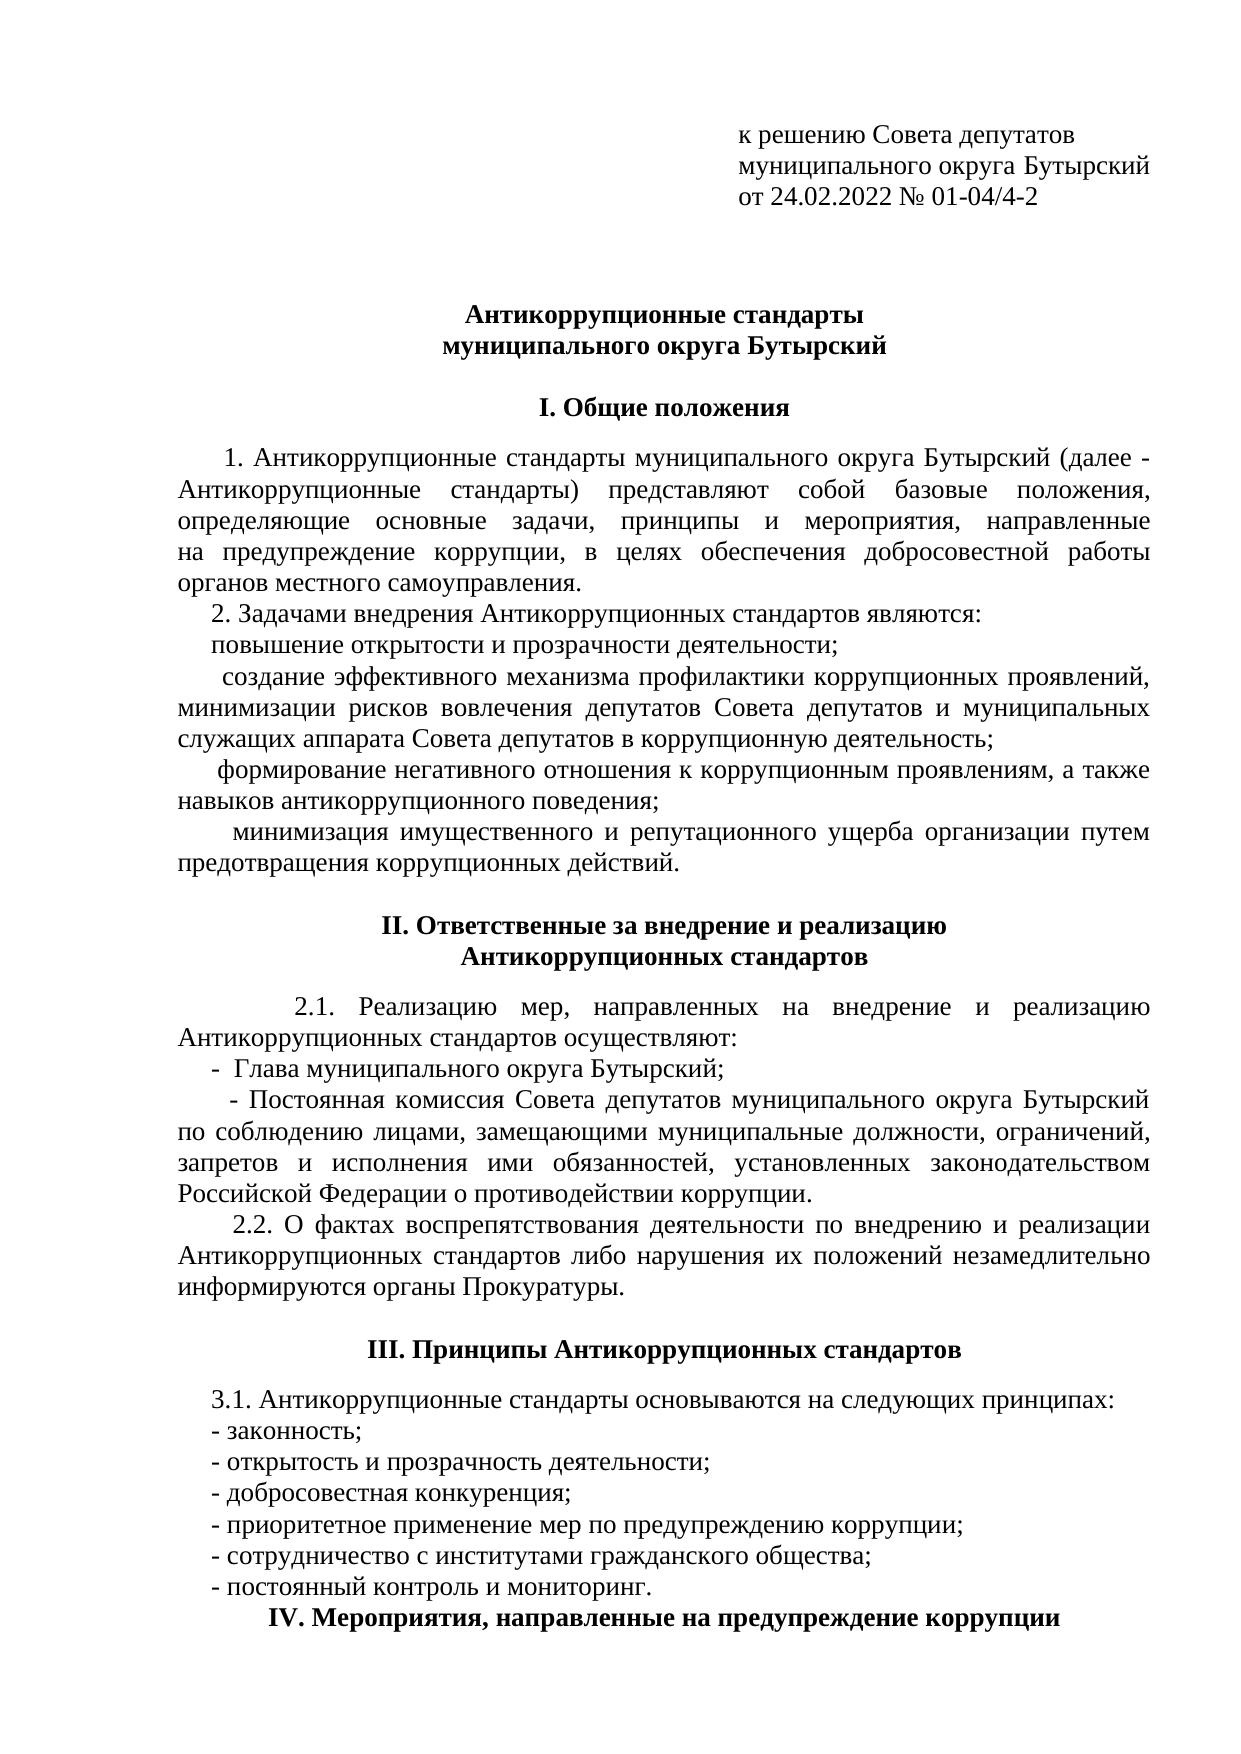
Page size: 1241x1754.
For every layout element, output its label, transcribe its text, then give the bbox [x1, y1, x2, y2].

text 1. Антикоррупционные стандарты муниципального округа Бутырский (далее - Антикоррупционные стандарты) представляют собой базовые положения, определяющие основные задачи, принципы и мероприятия, направленные на предупреждение коррупции, в целях обеспечения добросовестной работы органов местного самоуправления. [177, 442, 1152, 597]
text - Глава муниципального округа Бутырский; [177, 1052, 1152, 1084]
text от 24.02.2022 № 01-04/4-2 [177, 180, 1152, 212]
text - постоянный контроль и мониторинг. [177, 1570, 1152, 1601]
text создание эффективного механизма профилактики коррупционных проявлений, минимизации рисков вовлечения депутатов Совета депутатов и муниципальных служащих аппарата Совета депутатов в коррупционную деятельность; [177, 659, 1152, 753]
text - сотрудничество с институтами гражданского общества; [177, 1539, 1152, 1570]
text - законность; [177, 1414, 1152, 1445]
text - добросовестная конкуренция; [177, 1477, 1152, 1508]
text формирование негативного отношения к коррупционным проявлениям, а также навыков антикоррупционного поведения; [177, 753, 1152, 815]
text 2.1. Реализацию мер, направленных на внедрение и реализацию Антикоррупционных стандартов осуществляют: [177, 990, 1152, 1052]
text муниципального округа Бутырский [177, 149, 1152, 180]
text III. Принципы Антикоррупционных стандартов [177, 1333, 1152, 1364]
text 2.2. О фактах воспрепятствования деятельности по внедрению и реализации Антикоррупционных стандартов либо нарушения их положений незамедлительно информируются органы Прокуратуры. [177, 1208, 1152, 1302]
text IV. Мероприятия, направленные на предупреждение коррупции [177, 1601, 1152, 1632]
text повышение открытости и прозрачности деятельности; [177, 628, 1152, 659]
text - открытость и прозрачность деятельности; [177, 1445, 1152, 1477]
text II. Ответственные за внедрение и реализацию Антикоррупционных стандартов [177, 909, 1152, 971]
text к решению Совета депутатов [177, 118, 1152, 149]
text Антикоррупционные стандарты муниципального округа Бутырский [177, 298, 1152, 360]
text I. Общие положения [177, 391, 1152, 422]
text 3.1. Антикоррупционные стандарты основываются на следующих принципах: [177, 1383, 1152, 1414]
text - приоритетное применение мер по предупреждению коррупции; [177, 1508, 1152, 1539]
text 2. Задачами внедрения Антикоррупционных стандартов являются: [177, 597, 1152, 628]
text минимизация имущественного и репутационного ущерба организации путем предотвращения коррупционных действий. [177, 815, 1152, 878]
text - Постоянная комиссия Совета депутатов муниципального округа Бутырский по соблюдению лицами, замещающими муниципальные должности, ограничений, запретов и исполнения ими обязанностей, установленных законодательством Российской Федерации о противодействии коррупции. [177, 1084, 1152, 1208]
